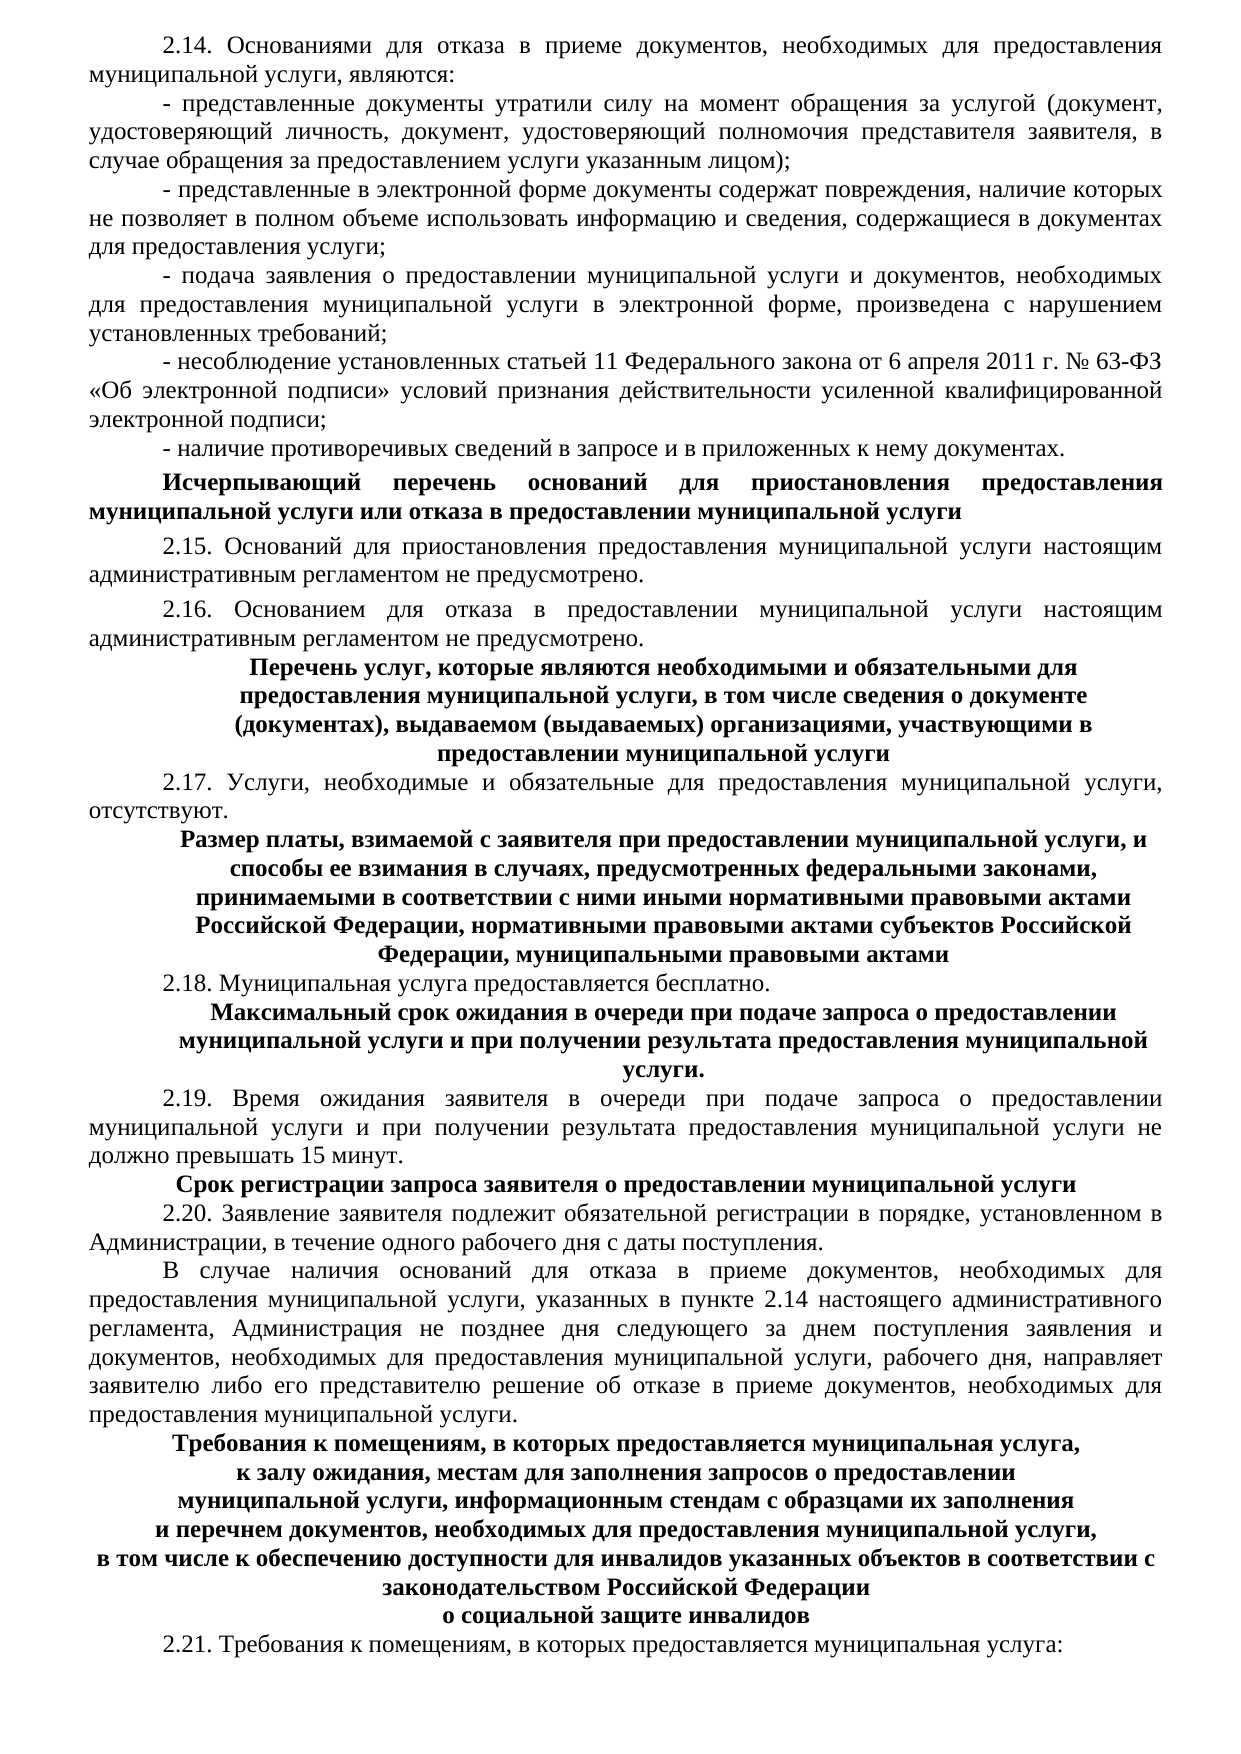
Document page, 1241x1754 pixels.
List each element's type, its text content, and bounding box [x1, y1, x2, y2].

text 2.16. Основанием для отказа в предоставлении муниципальной услуги настоящим административным регламентом не предусмотрено. [89, 594, 1163, 652]
text 2.17. Услуги, необходимые и обязательные для предоставления муниципальной услуги, отсутствуют. [89, 767, 1163, 824]
text В случае наличия оснований для отказа в приеме документов, необходимых для предоставления муниципальной услуги, указанных в пункте 2.14 настоящего административного регламента, Администрация не позднее дня следующего за днем поступления заявления и документов, необходимых для предоставления муниципальной услуги, рабочего дня, направляет заявителю либо его представителю решение об отказе в приеме документов, необходимых для предоставления муниципальной услуги. [89, 1255, 1163, 1428]
text Перечень услуг, которые являются необходимыми и обязательными для предоставления муниципальной услуги, в том числе сведения о документе (документах), выдаваемом (выдаваемых) организациями, участвующими в предоставлении муниципальной услуги [164, 652, 1163, 767]
text к залу ожидания, местам для заполнения запросов о предоставлении [89, 1457, 1163, 1485]
text - представленные в электронной форме документы содержат повреждения, наличие которых не позволяет в полном объеме использовать информацию и сведения, содержащиеся в документах для предоставления услуги; [89, 174, 1163, 260]
text Исчерпывающий перечень оснований для приостановления предоставления муниципальной услуги или отказа в предоставлении муниципальной услуги [89, 467, 1163, 525]
text 2.15. Оснований для приостановления предоставления муниципальной услуги настоящим административным регламентом не предусмотрено. [89, 531, 1163, 588]
text 2.19. Время ожидания заявителя в очереди при подаче запроса о предоставлении муниципальной услуги и при получении результата предоставления муниципальной услуги не должно превышать 15 минут. [89, 1083, 1163, 1169]
text Требования к помещениям, в которых предоставляется муниципальная услуга, [89, 1428, 1163, 1457]
text 2.21. Требования к помещениям, в которых предоставляется муниципальная услуга: [89, 1629, 1163, 1658]
text 2.20. Заявление заявителя подлежит обязательной регистрации в порядке, установленном в Администрации, в течение одного рабочего дня с даты поступления. [89, 1198, 1163, 1255]
text - наличие противоречивых сведений в запросе и в приложенных к нему документах. [89, 433, 1163, 461]
text - представленные документы утратили силу на момент обращения за услугой (документ, удостоверяющий личность, документ, удостоверяющий полномочия представителя заявителя, в случае обращения за предоставлением услуги указанным лицом); [89, 88, 1163, 174]
text о социальной защите инвалидов [89, 1600, 1163, 1629]
text 2.14. Основаниями для отказа в приеме документов, необходимых для предоставления муниципальной услуги, являются: [89, 30, 1163, 88]
text в том числе к обеспечению доступности для инвалидов указанных объектов в соответствии с законодательством Российской Федерации [89, 1543, 1163, 1600]
text Размер платы, взимаемой с заявителя при предоставлении муниципальной услуги, и способы ее взимания в случаях, предусмотренных федеральными законами, принимаемыми в соответствии с ними иными нормативными правовыми актами Российской Федерации, нормативными правовыми актами субъектов Российской Федерации, муниципальными правовыми актами [164, 824, 1163, 968]
text - несоблюдение установленных статьей 11 Федерального закона от 6 апреля 2011 г. № 63-ФЗ «Об электронной подписи» условий признания действительности усиленной квалифицированной электронной подписи; [89, 346, 1163, 433]
text Срок регистрации запроса заявителя о предоставлении муниципальной услуги [89, 1169, 1163, 1198]
text Максимальный срок ожидания в очереди при подаче запроса о предоставлении муниципальной услуги и при получении результата предоставления муниципальной услуги. [164, 997, 1163, 1083]
text 2.18. Муниципальная услуга предоставляется бесплатно. [89, 968, 1163, 997]
text и перечнем документов, необходимых для предоставления муниципальной услуги, [89, 1514, 1163, 1543]
text муниципальной услуги, информационным стендам с образцами их заполнения [89, 1485, 1163, 1514]
text - подача заявления о предоставлении муниципальной услуги и документов, необходимых для предоставления муниципальной услуги в электронной форме, произведена с нарушением установленных требований; [89, 260, 1163, 346]
